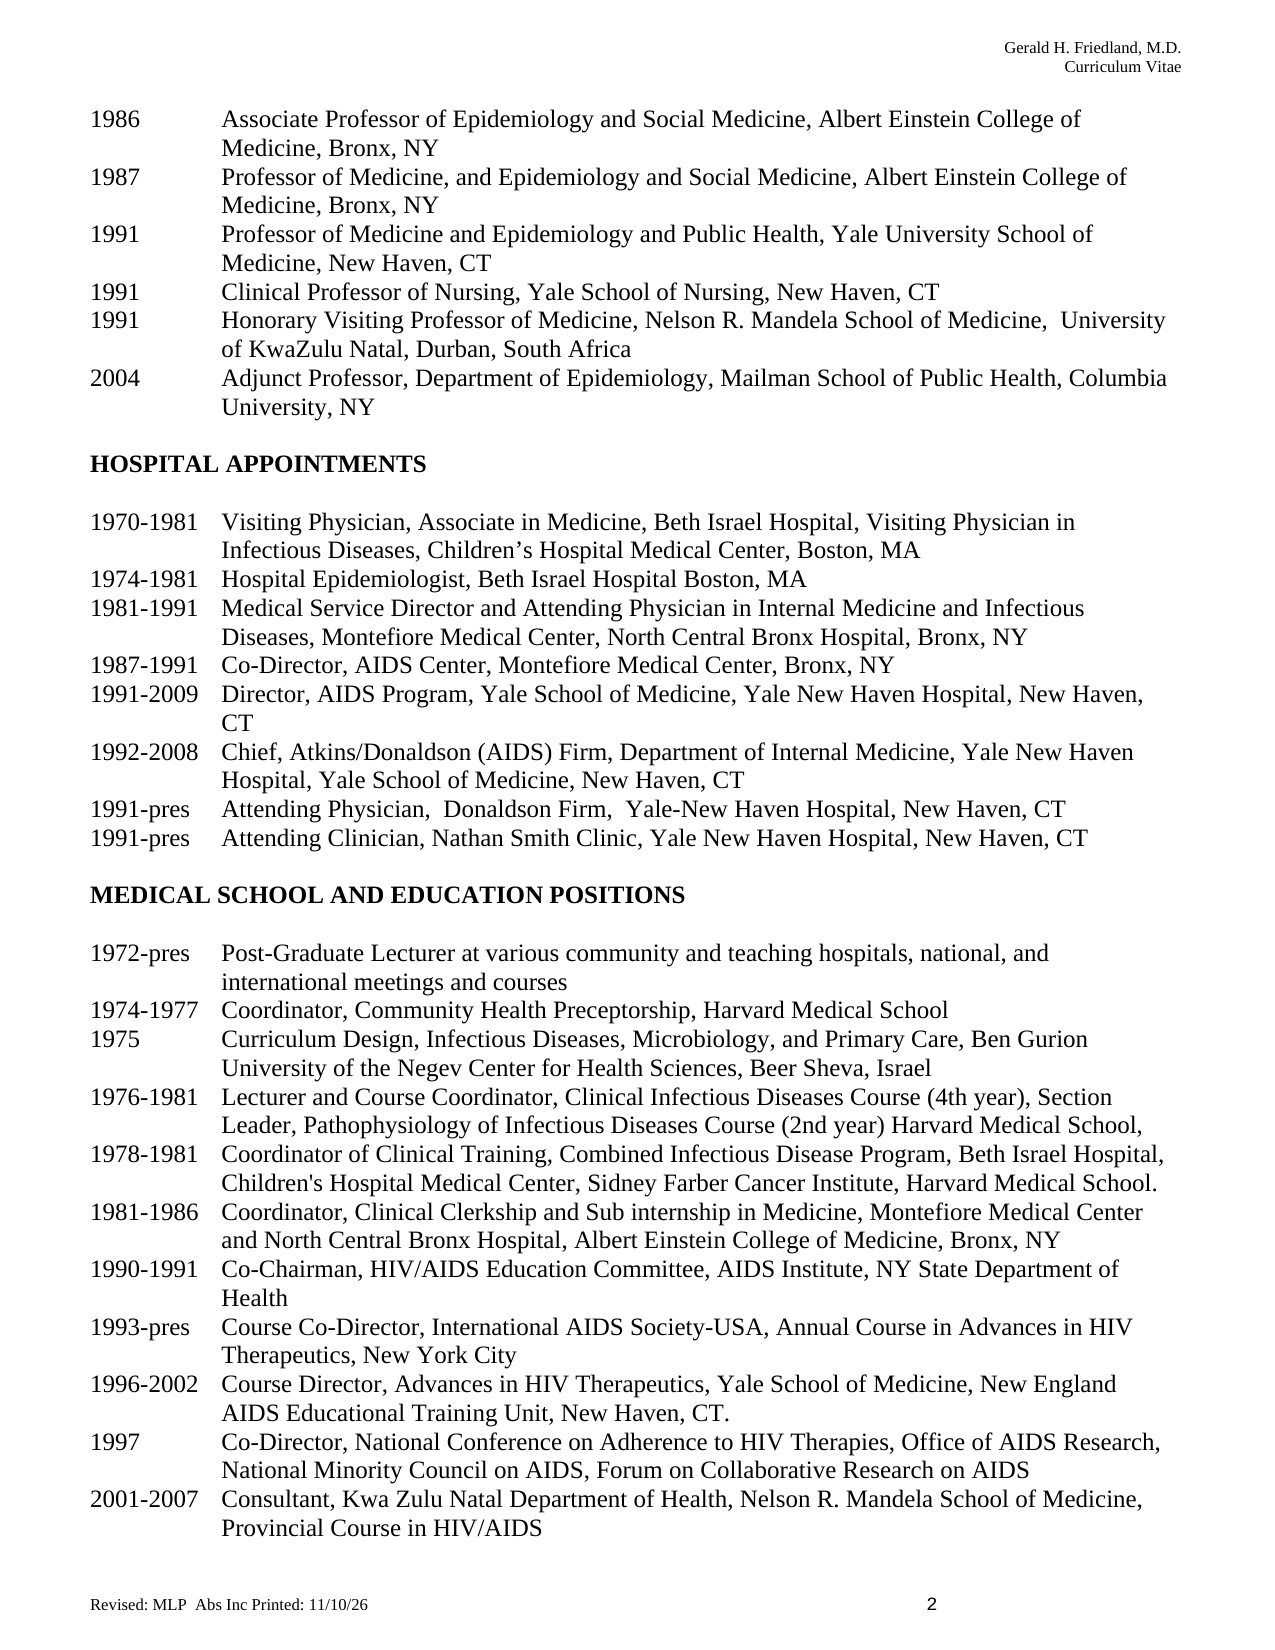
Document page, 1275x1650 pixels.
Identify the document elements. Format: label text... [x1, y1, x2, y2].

text AND EDUCATION POSITIONS [90, 880, 1181, 909]
text HOSPITAL APPOINTMENTS [90, 449, 1181, 478]
text 1978-1981 Coordinator of Clinical Training Combined Infectious Disease Program Children's Hospital Medical Center Sidney Farber Cancer Institute . [90, 1139, 1181, 1197]
text 1991-2009 Director, AIDS Program, Yale School of Medicine, Yale New Haven Hospital New Haven CT [90, 679, 1181, 737]
text 1997 Co-Director National Conference on Adherence to HIV Therapies Office of AIDS Research National Minority Council on AIDS Forum on Collaborative Research on AIDS [90, 1427, 1181, 1484]
text 1991-pres Attending Clinician, Nathan Smith Clinic, Yale New Haven Hospital, New Haven, CT [90, 823, 1181, 852]
text 1996-2002 Course Director Advances in HIV Therapeutics of Medicine New England AIDS Educational Training Unit [90, 1369, 1181, 1427]
text 1972-pres Post-Graduate Lecturer at various community and teaching hospitals national and international meetings and courses [90, 938, 1181, 995]
text 1991 Honorary Visiting Professor of Medicine Nelson R. Mandela School of Medicine University of KwaZulu Natal Durban South Africa [90, 305, 1181, 363]
text 1974-1981 Hospital Epidemiologist [90, 564, 1181, 593]
text 1970-1981 Visiting Physician, Associate in Medicine, Beth Israel Hospital, Visiting Physician in Infectious Diseases, Children’s Hospital Medical Center, Boston, MA [90, 507, 1181, 564]
text 1975 Curriculum Design Infectious Diseases Microbiology and Primary Care Ben Gurion University of the Negev Center for Health Sciences Beer Sheva Israel [90, 1024, 1181, 1082]
text 1974-1977 Coordinator Community Health Preceptorship [90, 995, 1181, 1024]
text 1992-2008 Chief Atkins/Donaldson (AIDS) Firm Department of Internal Medicine Yale New Haven Hospital Yale School of Medicine New Haven CT [90, 737, 1181, 794]
text 1991-pres Attending Physician, Donaldson Firm, Yale-New Haven Hospital, New Haven, CT [90, 794, 1181, 823]
text 1993-pres Course Co-Director International AIDS Society-USA Annual Course in Advances in HIV Therapeutics [90, 1312, 1181, 1369]
text 2004 Adjunct Professor, Department of Epidemiology, Mailman School of Public Health Columbia University NY [90, 363, 1181, 420]
text 1976-1981 Lecturer and Course Coordinator Clinical Infectious Diseases Course (4th year) Section Leader Pathophysiology of Infectious Diseases Course (2nd year) [90, 1082, 1181, 1139]
text 1991 Clinical Professor of Nursing Yale School of Nursing New Haven CT [90, 277, 1181, 305]
text 2001-2007 Consultant Kwa Zulu Natal Department of Health Nelson R. Mandela School of Medicine Provincial Course in HIV/AIDS [90, 1484, 1181, 1542]
text 1987 Professor of Medicine and Epidemiology and Social Medicine of Medicine [90, 162, 1181, 219]
text 1981-1986 Coordinator Clinical Clerkship and Sub internship in Medicine Montefiore Medical Center and North Central Bronx Hospital Albert Einstein College of Medicine Bronx NY [90, 1197, 1181, 1254]
text 1986 Associate Professor of Epidemiology and Social Medicine of Medicine [90, 104, 1181, 162]
text 1987-1991 Co-Director [90, 650, 1181, 679]
text 1981-1991 Medical Service Director and Attending Physician in Internal Medicine and Infectious Diseases Montefiore Medical Center North Central Bronx Hospital Bronx NY [90, 593, 1181, 650]
text 1991 Professor of Medicine and Epidemiology and Public Health, Yale University School of Medicine, New Haven, CT [90, 219, 1181, 277]
text 1990-1991 Co-Chairman HIV/AIDS Education Committee AIDS Institute NY State Department of Health [90, 1254, 1181, 1312]
